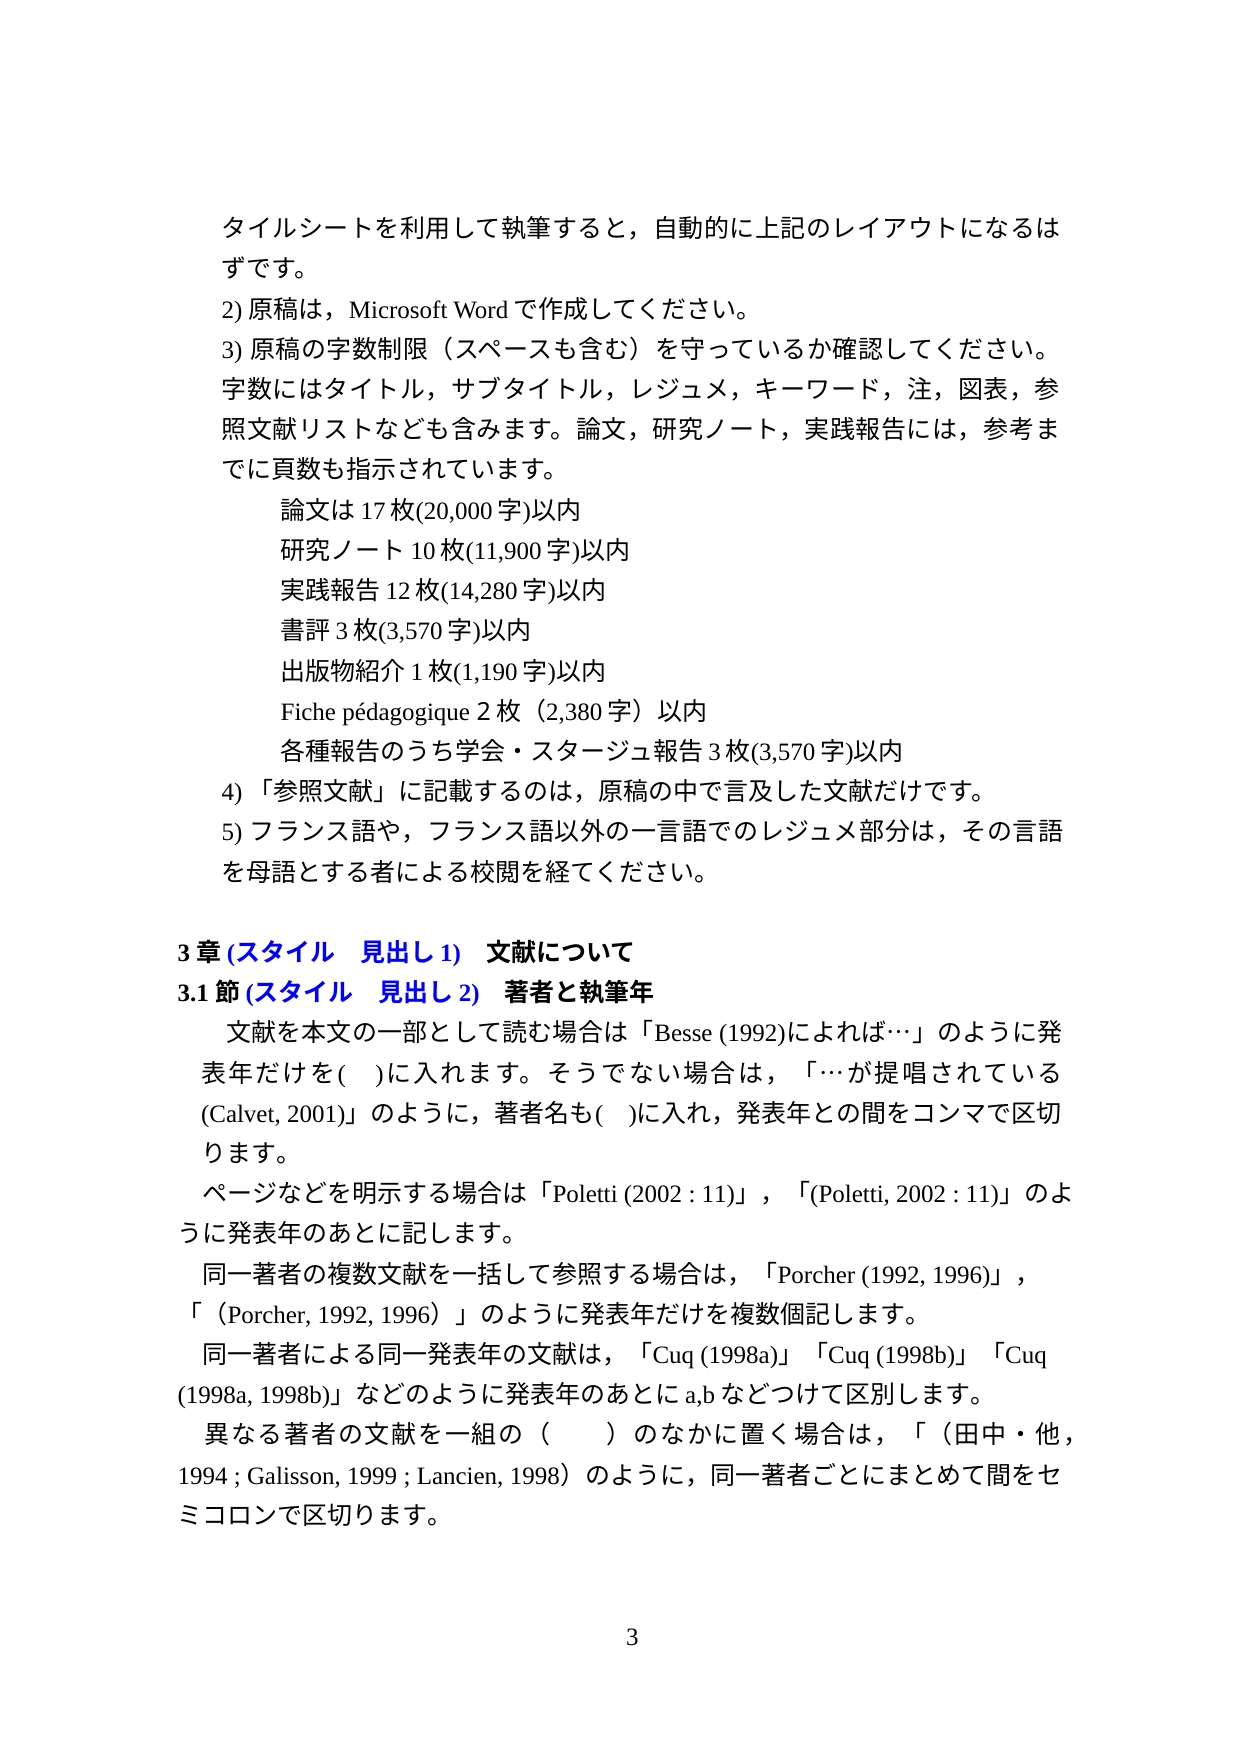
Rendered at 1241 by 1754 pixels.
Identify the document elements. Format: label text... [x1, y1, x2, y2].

text 3) 原稿の字数制限（スペースも含む）を守っているか確認してください。字数にはタイトル，サブタイトル，レジュメ，キーワード，注，図表，参照文献リストなども含みます。論文，研究ノート，実践報告には，参考までに頁数も指示されています。 [221, 327, 1063, 488]
text 5) フランス語や，フランス語以外の一言語でのレジュメ部分は，その言語を母語とする者による校閲を経てください。 [221, 810, 1063, 890]
text Fiche pédagogique 2枚（2,380字）以内 [280, 689, 1063, 729]
text 同一著者の複数文献を一括して参照する場合は，「Porcher (1992, 1996)」，「（Porcher, 1992, 1996）」のように発表年だけを複数個記します。 [177, 1252, 1083, 1333]
subtitle 3.1 節 (スタイル 見出し2) 著者と執筆年 [177, 971, 1063, 1011]
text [221, 207, 1063, 287]
text 書評3枚(3,570字)以内 [280, 609, 1063, 649]
text 研究ノート10枚(11,900字)以内 [280, 528, 1063, 569]
text 実践報告12枚(14,280字)以内 [280, 569, 1063, 609]
subtitle 3 章 (スタイル 見出し1) 文献について [177, 931, 1063, 971]
text 文献を本文の一部として読む場合は「Besse (1992)によれば…」のように発表年だけを( )に入れます。そうでない場合は，「…が提唱されている(Calvet, 2001)」のように，著者名も( )に入れ，発表年との間をコンマで区切ります。 [201, 1011, 1063, 1172]
text 出版物紹介1枚(1,190字)以内 [280, 649, 1063, 689]
text 2) 原稿は，Microsoft Wordで作成してください。 [221, 287, 1063, 327]
text 各種報告のうち学会・スタージュ報告3枚(3,570字)以内 [280, 729, 1063, 770]
text 論文は17枚(20,000字)以内 [280, 488, 1063, 528]
text 異なる著者の文献を一組の（ ）のなかに置く場合は，「（田中・他，1994 ; Galisson, 1999 ; Lancien, 1998）のように，同一著者ごとにまとめて間をセミコロンで区切ります。 [177, 1413, 1063, 1534]
text ページなどを明示する場合は「Poletti (2002 : 11)」，「(Poletti, 2002 : 11)」のように発表年のあとに記します。 [177, 1172, 1083, 1252]
text 4) 「参照文献」に記載するのは，原稿の中で言及した文献だけです。 [221, 770, 1063, 810]
text 同一著者による同一発表年の文献は，「Cuq (1998a)」「Cuq (1998b)」「Cuq (1998a, 1998b)」などのように発表年のあとにa,bなどつけて区別します。 [177, 1333, 1083, 1413]
